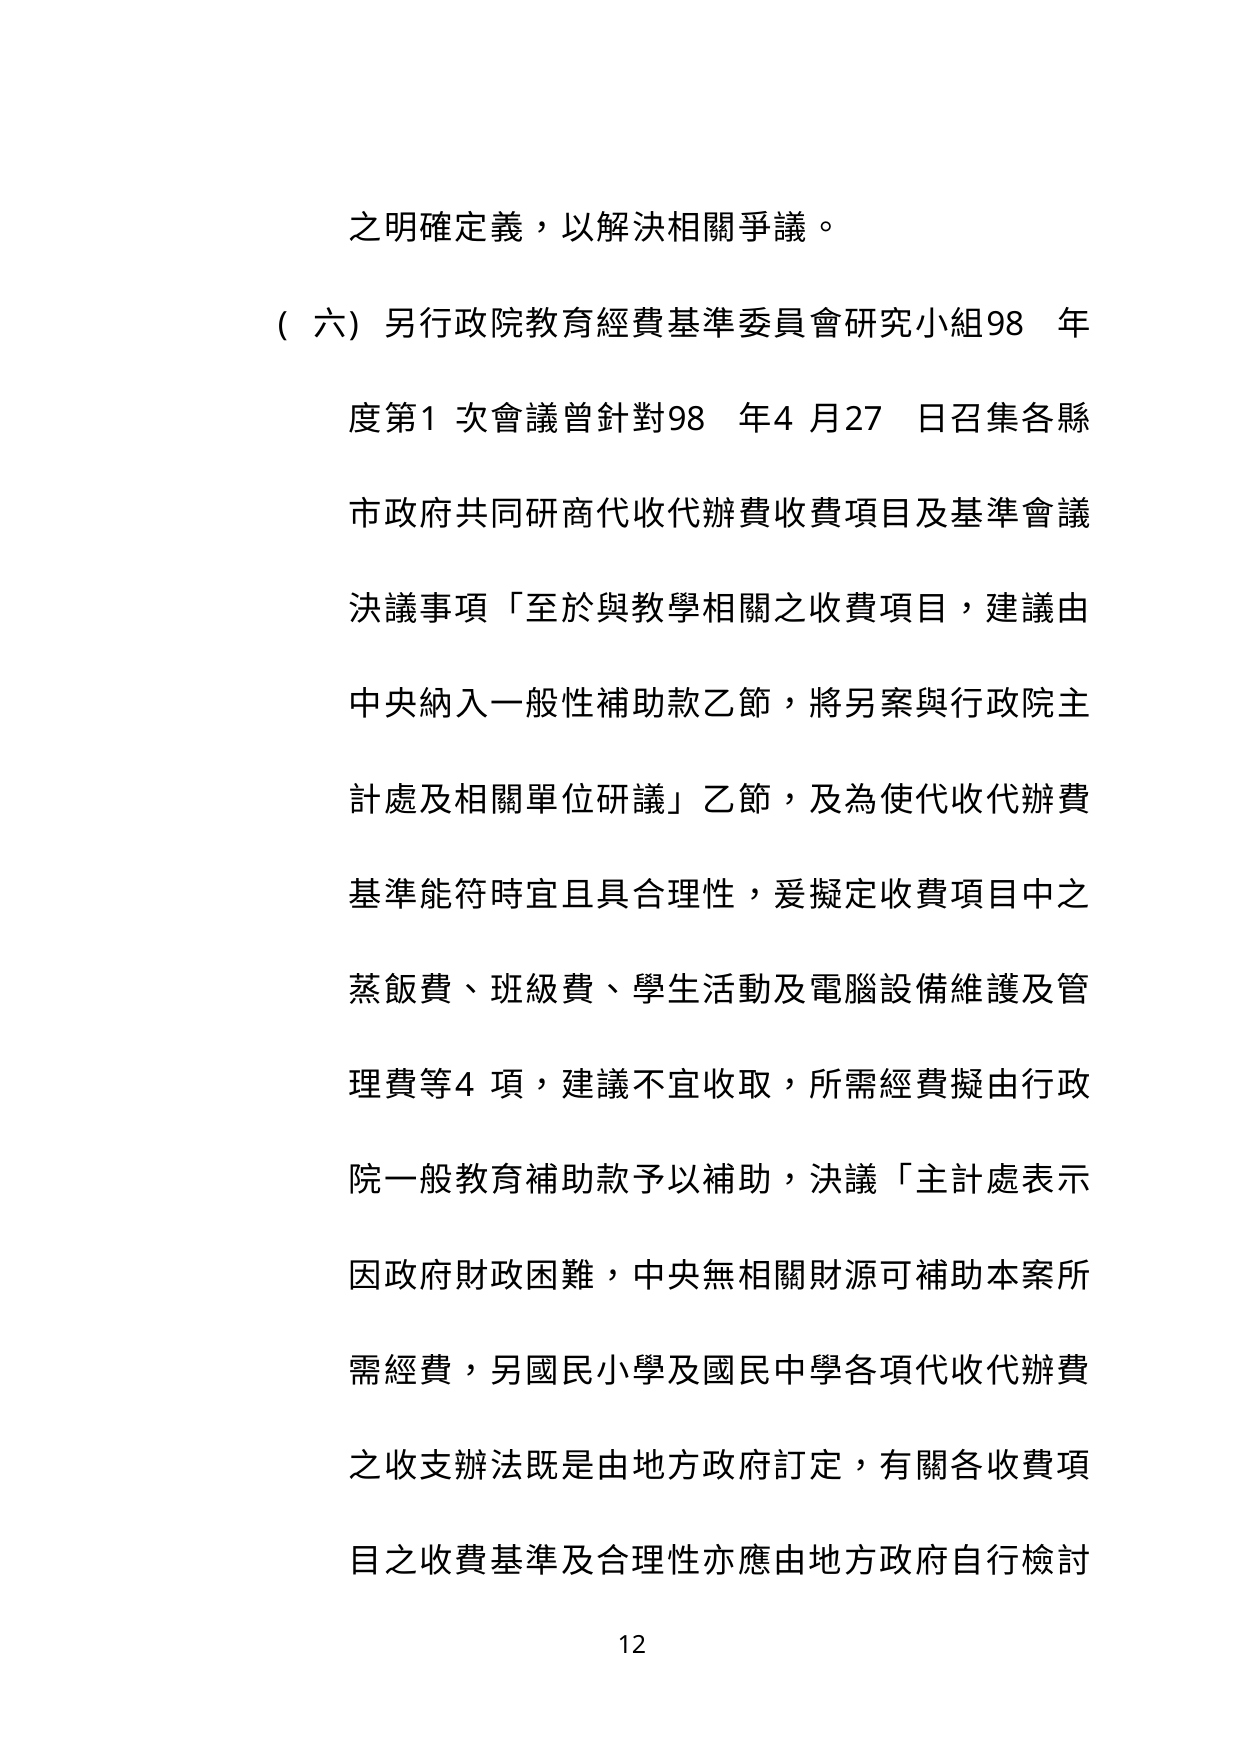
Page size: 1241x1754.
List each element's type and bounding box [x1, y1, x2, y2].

subtitle [245, 273, 1092, 1606]
subtitle [245, 178, 1092, 273]
